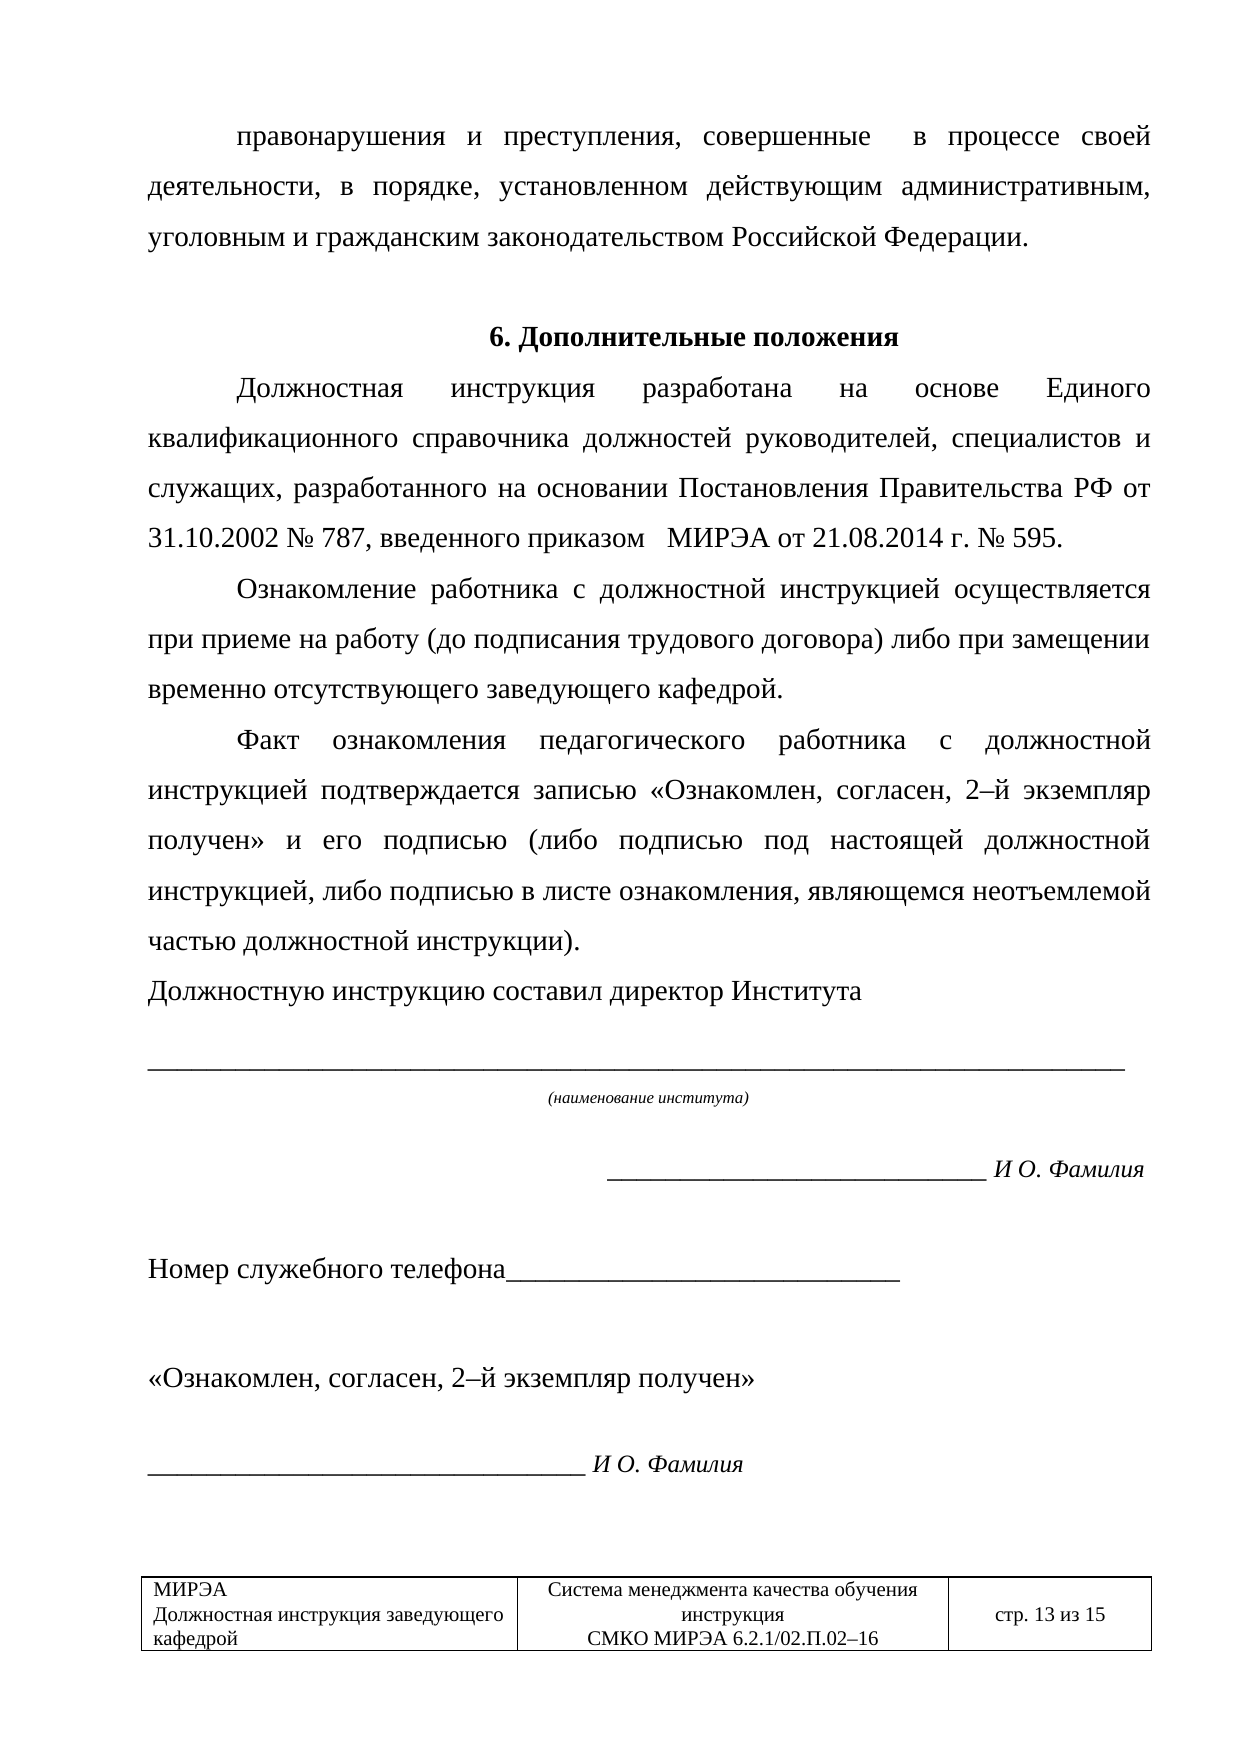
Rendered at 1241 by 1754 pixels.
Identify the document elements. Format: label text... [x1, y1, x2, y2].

text правонарушения и преступления, совершенные в процессе своей деятельности, в порядке, установленном действующим административным, уголовным и гражданским законодательством Российской Федерации. [148, 118, 1152, 252]
text Номер служебного телефона___________________________ [148, 1251, 1152, 1284]
text Ознакомление работника с должностной инструкцией осуществляется при приеме на работу (до подписания трудового договора) либо при замещении временно отсутствующего заведующего кафедрой. [148, 571, 1152, 705]
text «Ознакомлен, согласен, 2–й экземпляр получен» [148, 1349, 1152, 1397]
text Факт ознакомления педагогического работника с должностной инструкцией подтверждается записью «Ознакомлен, согласен, 2–й экземпляр получен» и его подписью (либо подписью под настоящей должностной инструкцией, либо подписью в листе ознакомления, являющемся неотъемлемой частью должностной инструкции). [148, 722, 1152, 957]
text 6. Дополнительные положения [148, 319, 1152, 353]
text __________________________ И О. Фамилия [148, 1150, 1152, 1184]
text Должностную инструкцию составил директор Института [148, 973, 1152, 1007]
text Должностная инструкция разработана на основе Единого квалификационного справочника должностей руководителей, специалистов и служащих, разработанного на основании Постановления Правительства РФ от 31.10.2002 № 787, введенного приказом МИРЭА от 21.08.2014 г. № 595. [148, 370, 1152, 554]
text ___________________________________________________________________ [148, 1041, 1152, 1074]
text ______________________________ И О. Фамилия [148, 1445, 1152, 1479]
text (наименование института) [148, 1074, 1152, 1108]
